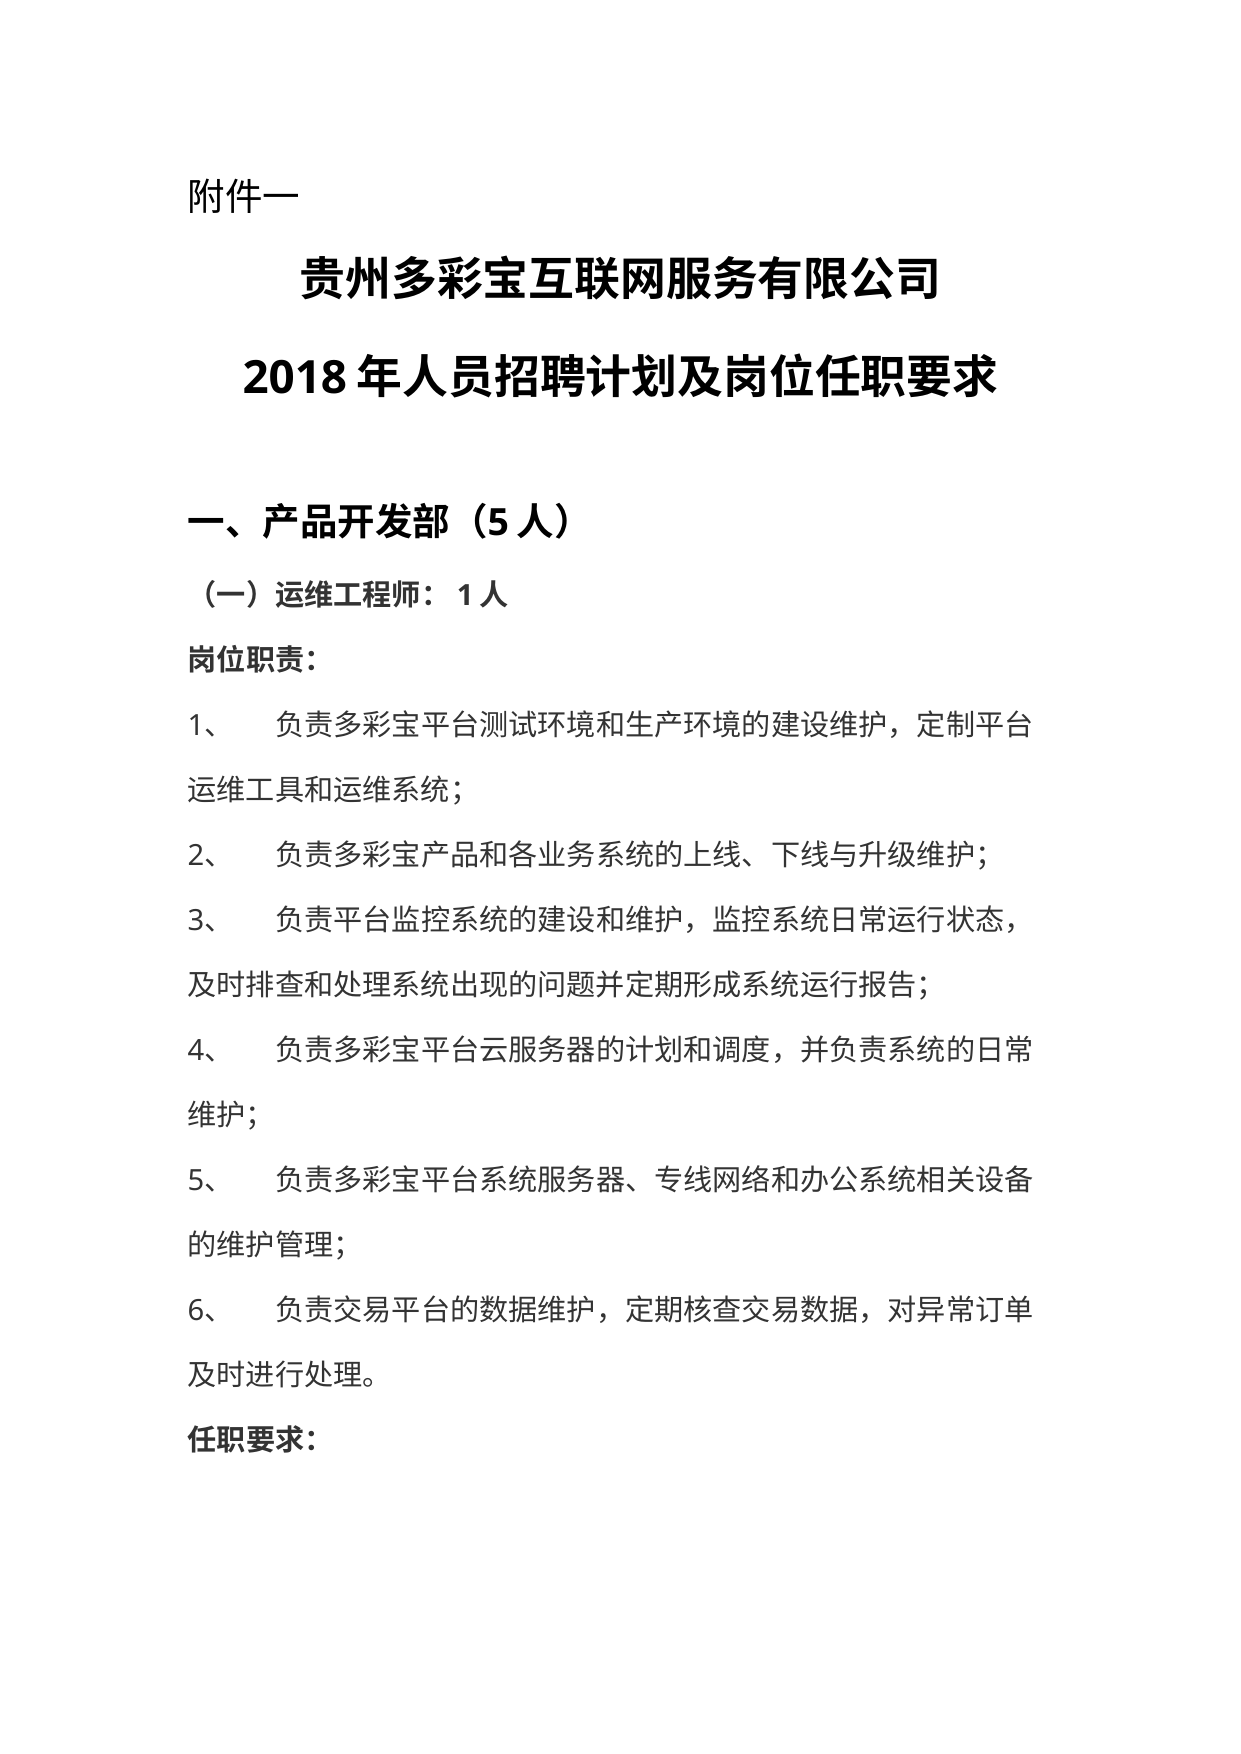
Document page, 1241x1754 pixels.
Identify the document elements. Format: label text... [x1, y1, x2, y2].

text 一、产品开发部（5人） [187, 487, 1053, 552]
text （一）运维工程师： 1人 [187, 560, 1053, 625]
text 附件一 [187, 162, 1053, 227]
text 岗位职责： [187, 625, 1053, 690]
list 负责多彩宝平台云服务器的计划和调度，并负责系统的日常维护； [187, 1015, 1053, 1145]
list 负责多彩宝产品和各业务系统的上线、下线与升级维护； [187, 820, 1053, 885]
list 负责交易平台的数据维护，定期核查交易数据，对异常订单及时进行处理。 [187, 1275, 1053, 1405]
list 负责平台监控系统的建设和维护，监控系统日常运行状态，及时排查和处理系统出现的问题并定期形成系统运行报告； [187, 885, 1053, 1015]
list 负责多彩宝平台系统服务器、专线网络和办公系统相关设备的维护管理； [187, 1145, 1053, 1275]
text 任职要求： [187, 1405, 1053, 1470]
list 负责多彩宝平台测试环境和生产环境的建设维护，定制平台运维工具和运维系统； [187, 690, 1053, 820]
text 2018年人员招聘计划及岗位任职要求 [187, 324, 1053, 422]
text 贵州多彩宝互联网服务有限公司 [187, 227, 1053, 324]
